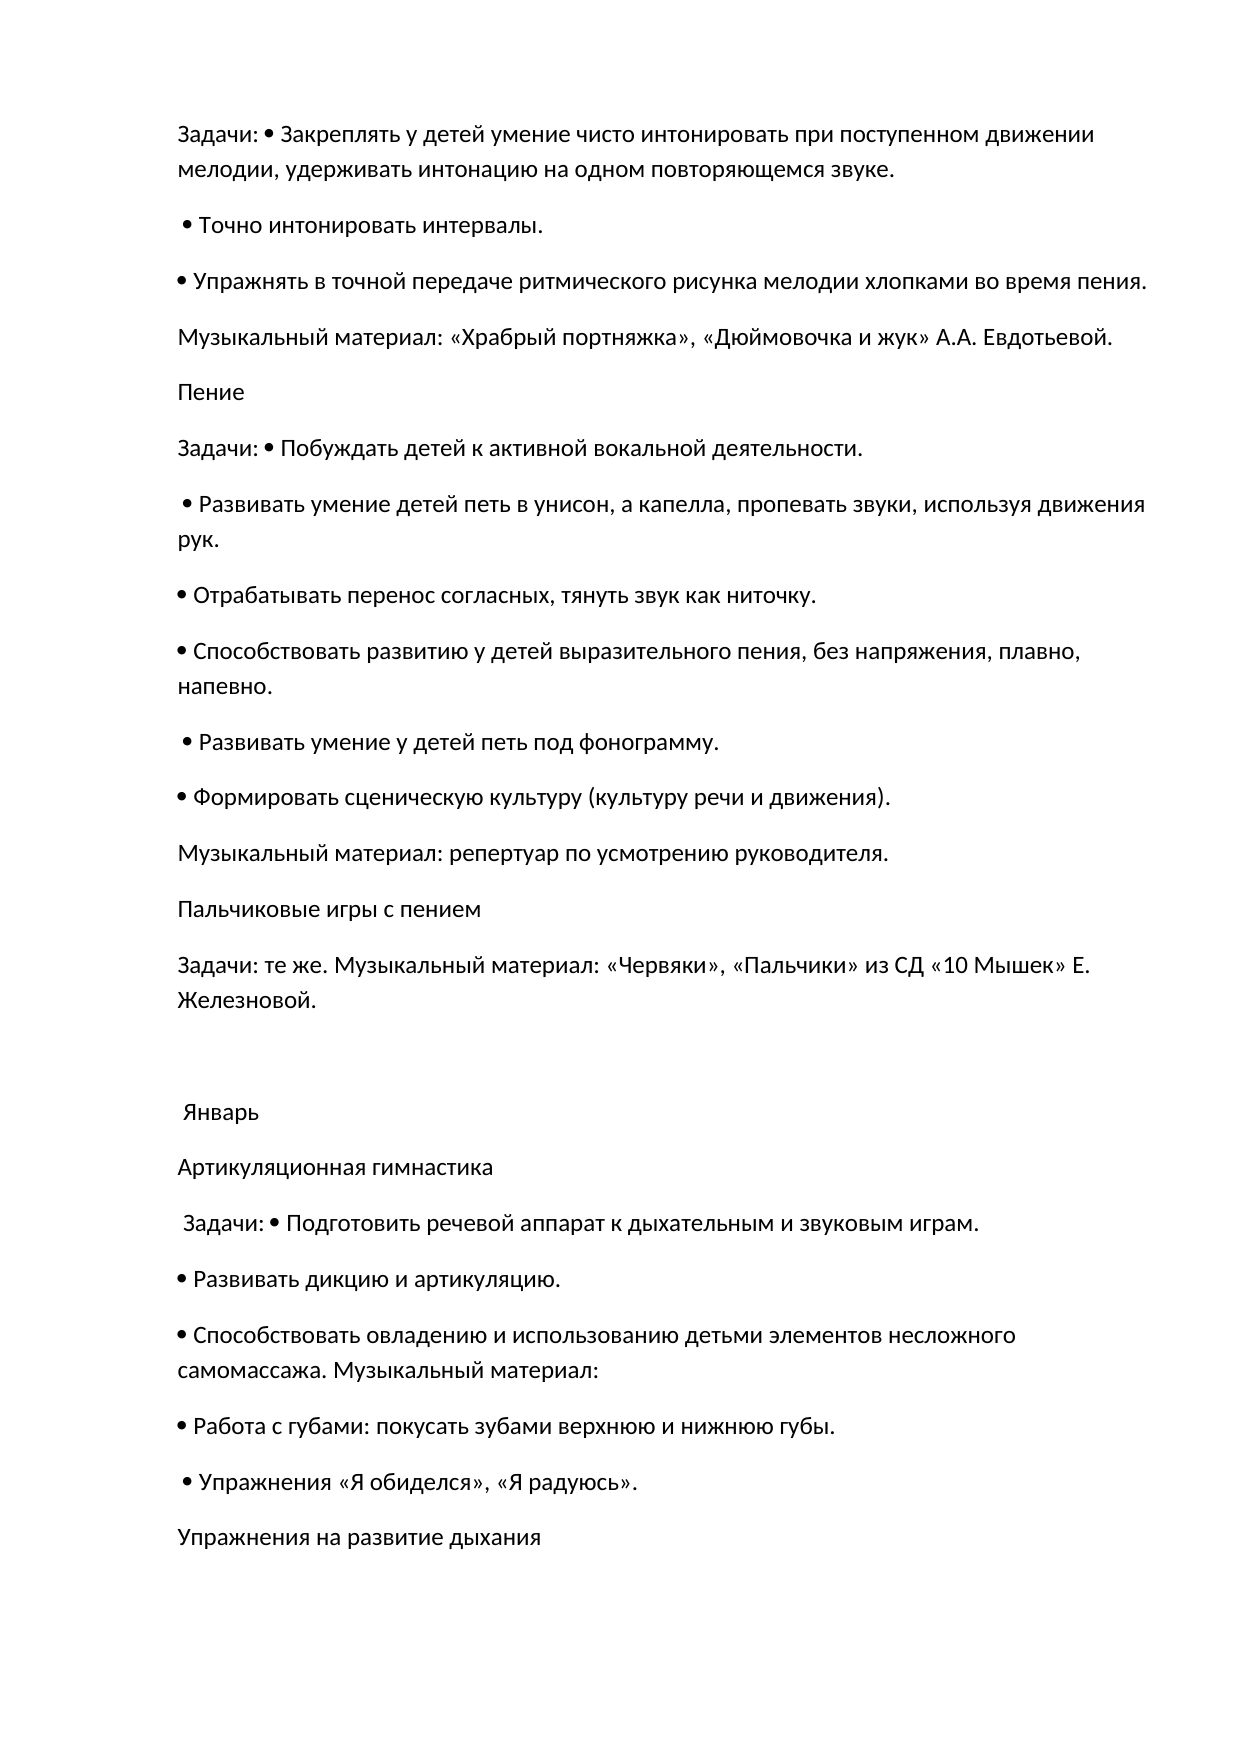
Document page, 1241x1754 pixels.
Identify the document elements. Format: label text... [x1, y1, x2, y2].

text Задачи: Побуждать детей к активной вокальной деятельности. [177, 432, 1152, 463]
text Пение [177, 376, 1152, 407]
text Отрабатывать перенос согласных, тянуть звук как ниточку. [177, 579, 1152, 609]
text Работа с губами: покусать зубами верхнюю и нижнюю губы. [177, 1410, 1152, 1440]
text Задачи: те же. Музыкальный материал: «Червяки», «Пальчики» из СД «10 Мышек» Е. Железновой. [177, 949, 1152, 1014]
text Развивать умение у детей петь под фонограмму. [177, 726, 1152, 756]
text Формировать сценическую культуру (культуру речи и движения). [177, 781, 1152, 812]
text Пальчиковые игры с пением [177, 893, 1152, 924]
text Упражнения «Я обиделся», «Я радуюсь». [177, 1466, 1152, 1496]
text Музыкальный материал: репертуар по усмотрению руководителя. [177, 837, 1152, 868]
text Развивать умение детей петь в унисон, а капелла, пропевать звуки, используя движения рук. [177, 488, 1152, 554]
text Январь [177, 1096, 1152, 1126]
text Точно интонировать интервалы. [177, 209, 1152, 239]
text Задачи: Подготовить речевой аппарат к дыхательным и звуковым играм. [177, 1207, 1152, 1238]
text Упражнять в точной передаче ритмического рисунка мелодии хлопками во время пения. [177, 265, 1152, 295]
text Развивать дикцию и артикуляцию. [177, 1263, 1152, 1294]
text Упражнения на развитие дыхания [177, 1521, 1152, 1552]
text Задачи: Закреплять у детей умение чисто интонировать при поступенном движении мелодии, удерживать интонацию на одном повторяющемся звуке. [177, 118, 1152, 184]
text Музыкальный материал: «Храбрый портняжка», «Дюймовочка и жук» А.А. Евдотьевой. [177, 321, 1152, 351]
text Способствовать овладению и использованию детьми элементов несложного самомассажа. Музыкальный материал: [177, 1319, 1152, 1384]
text Артикуляционная гимнастика [177, 1151, 1152, 1182]
text Способствовать развитию у детей выразительного пения, без напряжения, плавно, напевно. [177, 635, 1152, 700]
